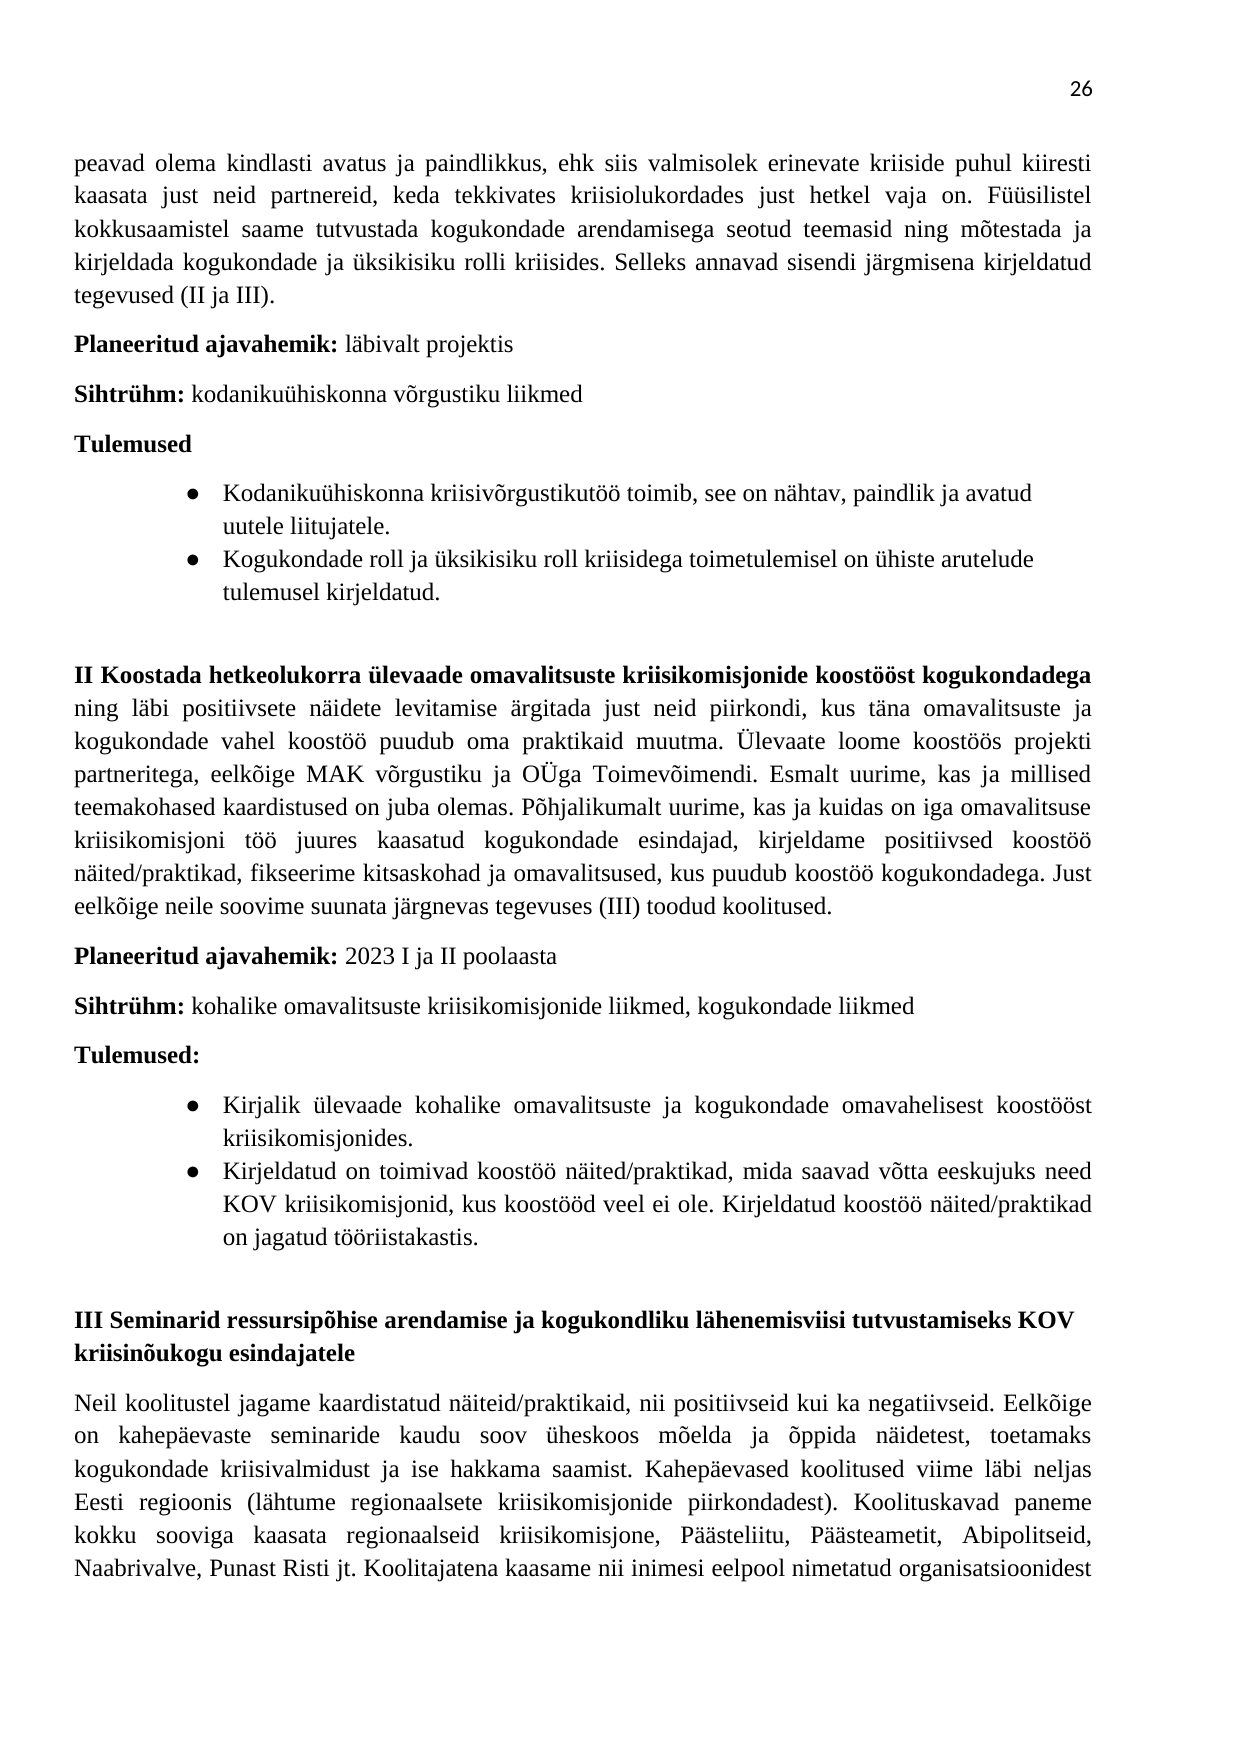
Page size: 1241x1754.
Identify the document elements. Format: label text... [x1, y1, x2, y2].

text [74, 148, 1093, 308]
text Tulemused [74, 429, 1093, 457]
list Kirjeldatud on toimivad koostöö näited/praktikad, mida saavad võtta eeskujuks need KOV kriisikomisjonid, kus koostööd veel ei ole. Kirjeldatud koostöö näited/praktikad on jagatud tööriistakastis. [185, 1156, 1093, 1251]
text Planeeritud ajavahemik: 2023 I ja II poolaasta [74, 941, 1093, 970]
list Kogukondade roll ja üksikisiku roll kriisidega toimetulemisel on ühiste arutelude tulemusel kirjeldatud. [185, 544, 1093, 606]
text Tulemused: [74, 1040, 1093, 1069]
text Planeeritud ajavahemik: läbivalt projektis [74, 329, 1093, 358]
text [74, 1388, 1093, 1581]
text II Koostada hetkeolukorra ülevaade omavalitsuste kriisikomisjonide koostööst kogukondadega ning läbi positiivsete näidete levitamise ärgitada just neid piirkondi, kus täna omavalitsuste ja kogukondade vahel koostöö puudub oma praktikaid muutma. Ülevaate loome koostöös projekti partneritega, eelkõige MAK võrgustiku ja OÜga Toimevõimendi. Esmalt uurime, kas ja millised teemakohased kaardistused on juba olemas. Põhjalikumalt uurime, kas ja kuidas on iga omavalitsuse kriisikomisjoni töö juures kaasatud kogukondade esindajad, kirjeldame positiivsed koostöö näited/praktikad, fikseerime kitsaskohad ja omavalitsused, kus puudub koostöö kogukondadega. Just eelkõige neile soovime suunata järgnevas tegevuses (III) toodud koolitused. [74, 627, 1093, 920]
text III Seminarid ressursipõhise arendamise ja kogukondliku lähenemisviisi tutvustamiseks KOV kriisinõukogu esindajatele [74, 1272, 1093, 1367]
list Kodanikuühiskonna kriisivõrgustikutöö toimib, see on nähtav, paindlik ja avatud uutele liitujatele. [185, 478, 1093, 540]
text Sihtrühm: kohalike omavalitsuste kriisikomisjonide liikmed, kogukondade liikmed [74, 991, 1093, 1019]
list Kirjalik ülevaade kohalike omavalitsuste ja kogukondade omavahelisest koostööst kriisikomisjonides. [185, 1090, 1093, 1152]
text Sihtrühm: kodanikuühiskonna võrgustiku liikmed [74, 379, 1093, 408]
